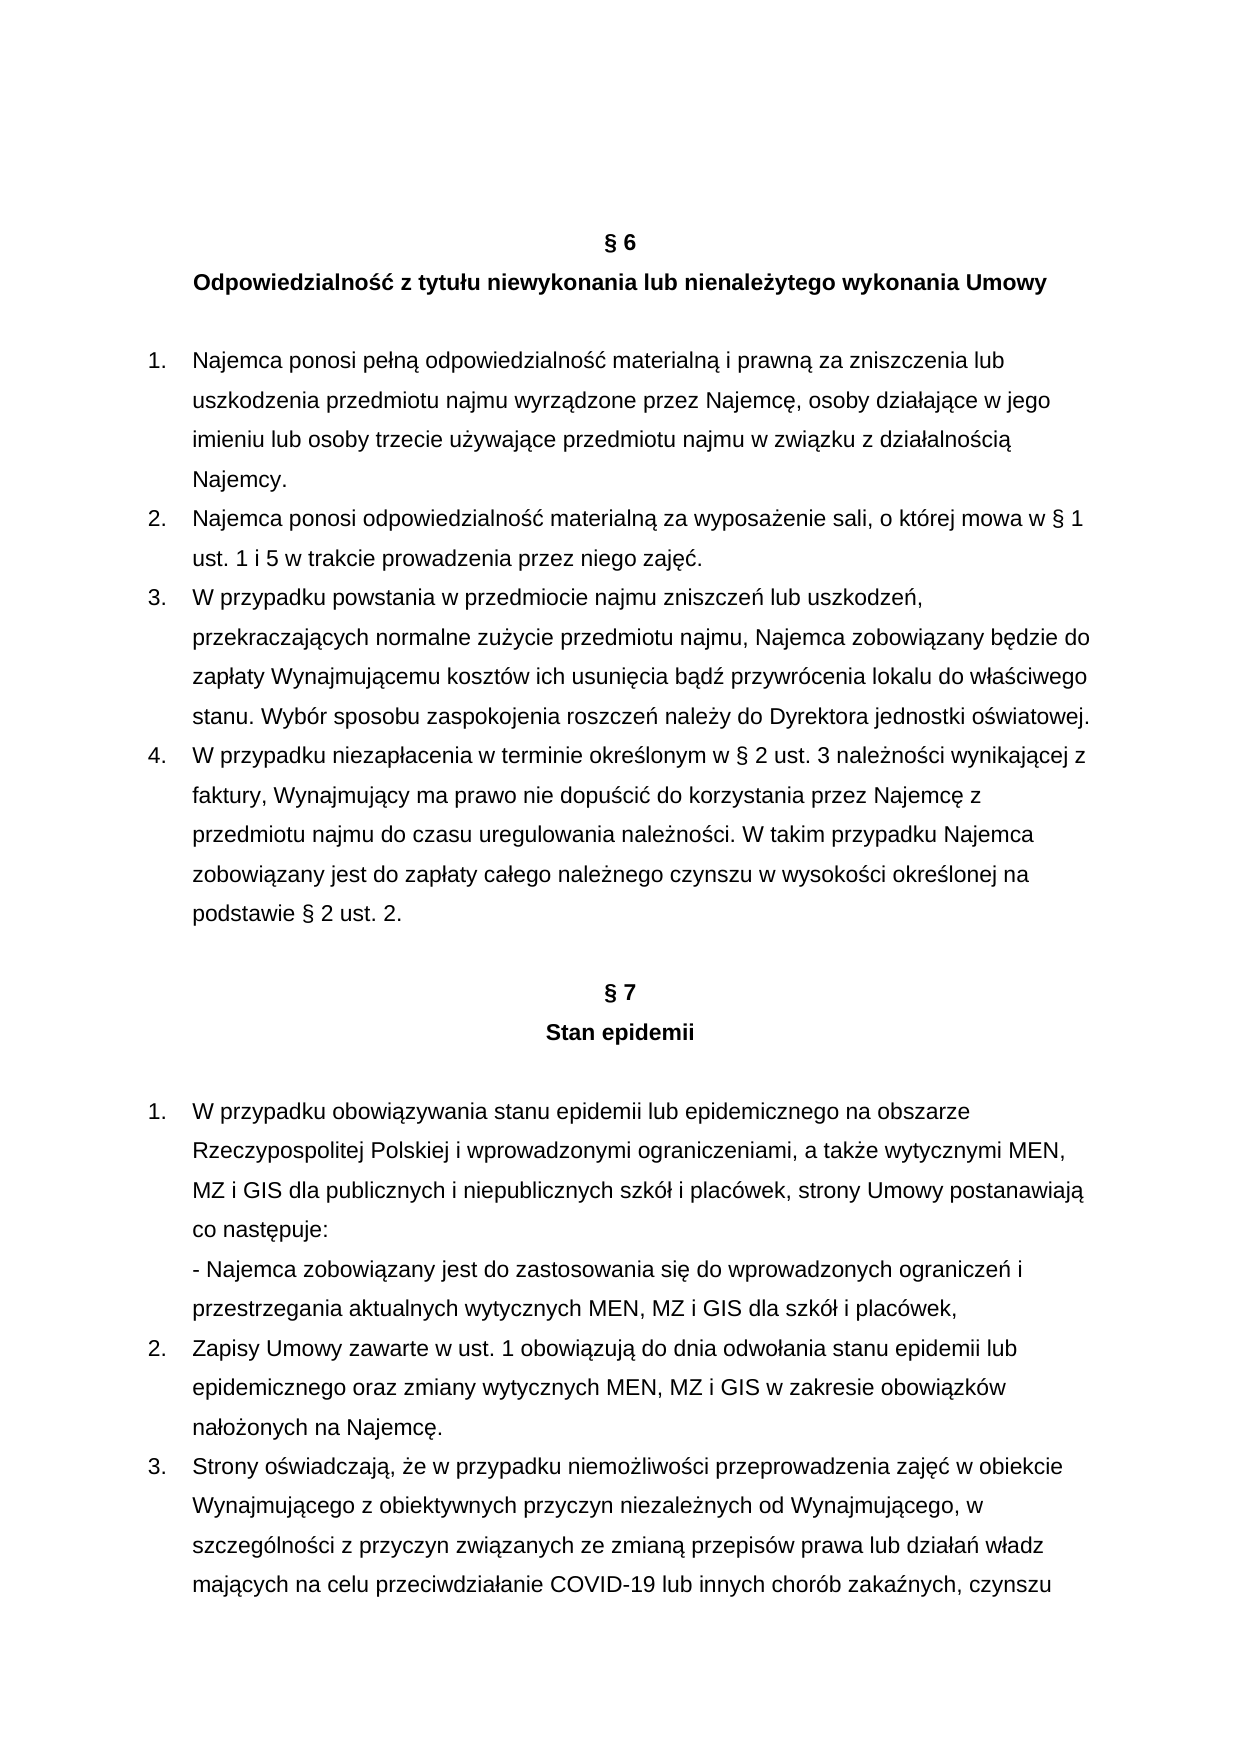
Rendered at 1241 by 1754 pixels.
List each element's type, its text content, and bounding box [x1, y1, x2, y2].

text 1. W przypadku obowiązywania stanu epidemii lub epidemicznego na obszarze Rzeczypospolitej Polskiej i wprowadzonymi ograniczeniami, a także wytycznymi MEN, MZ i GIS dla publicznych i niepublicznych szkół i placówek, strony Umowy postanawiają co następuje: - Najemca zobowiązany jest do zastosowania się do wprowadzonych ograniczeń i przestrzegania aktualnych wytycznych MEN, MZ i GIS dla szkół i placówek, [148, 1098, 1093, 1321]
text 2. Zapisy Umowy zawarte w ust. 1 obowiązują do dnia odwołania stanu epidemii lub epidemicznego oraz zmiany wytycznych MEN, MZ i GIS w zakresie obowiązków nałożonych na Najemcę. [148, 1334, 1093, 1440]
text § 6 [148, 229, 1093, 255]
text 3. W przypadku powstania w przedmiocie najmu zniszczeń lub uszkodzeń, przekraczających normalne zużycie przedmiotu najmu, Najemca zobowiązany będzie do zapłaty Wynajmującemu kosztów ich usunięcia bądź przywrócenia lokalu do właściwego stanu. Wybór sposobu zaspokojenia roszczeń należy do Dyrektora jednostki oświatowej. [148, 584, 1093, 729]
text 1. Najemca ponosi pełną odpowiedzialność materialną i prawną za zniszczenia lub uszkodzenia przedmiotu najmu wyrządzone przez Najemcę, osoby działające w jego imieniu lub osoby trzecie używające przedmiotu najmu w związku z działalnością Najemcy. [148, 347, 1093, 492]
text 4. W przypadku niezapłacenia w terminie określonym w § 2 ust. 3 należności wynikającej z faktury, Wynajmujący ma prawo nie dopuścić do korzystania przez Najemcę z przedmiotu najmu do czasu uregulowania należności. W takim przypadku Najemca zobowiązany jest do zapłaty całego należnego czynszu w wysokości określonej na podstawie § 2 ust. 2. [148, 742, 1093, 927]
text 2. Najemca ponosi odpowiedzialność materialną za wyposażenie sali, o której mowa w § 1 ust. 1 i 5 w trakcie prowadzenia przez niego zajęć. [148, 505, 1093, 571]
text Odpowiedzialność z tytułu niewykonania lub nienależytego wykonania Umowy [148, 268, 1093, 295]
text § 7 [148, 979, 1093, 1006]
text Stan epidemii [148, 1019, 1093, 1045]
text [148, 1453, 1093, 1598]
